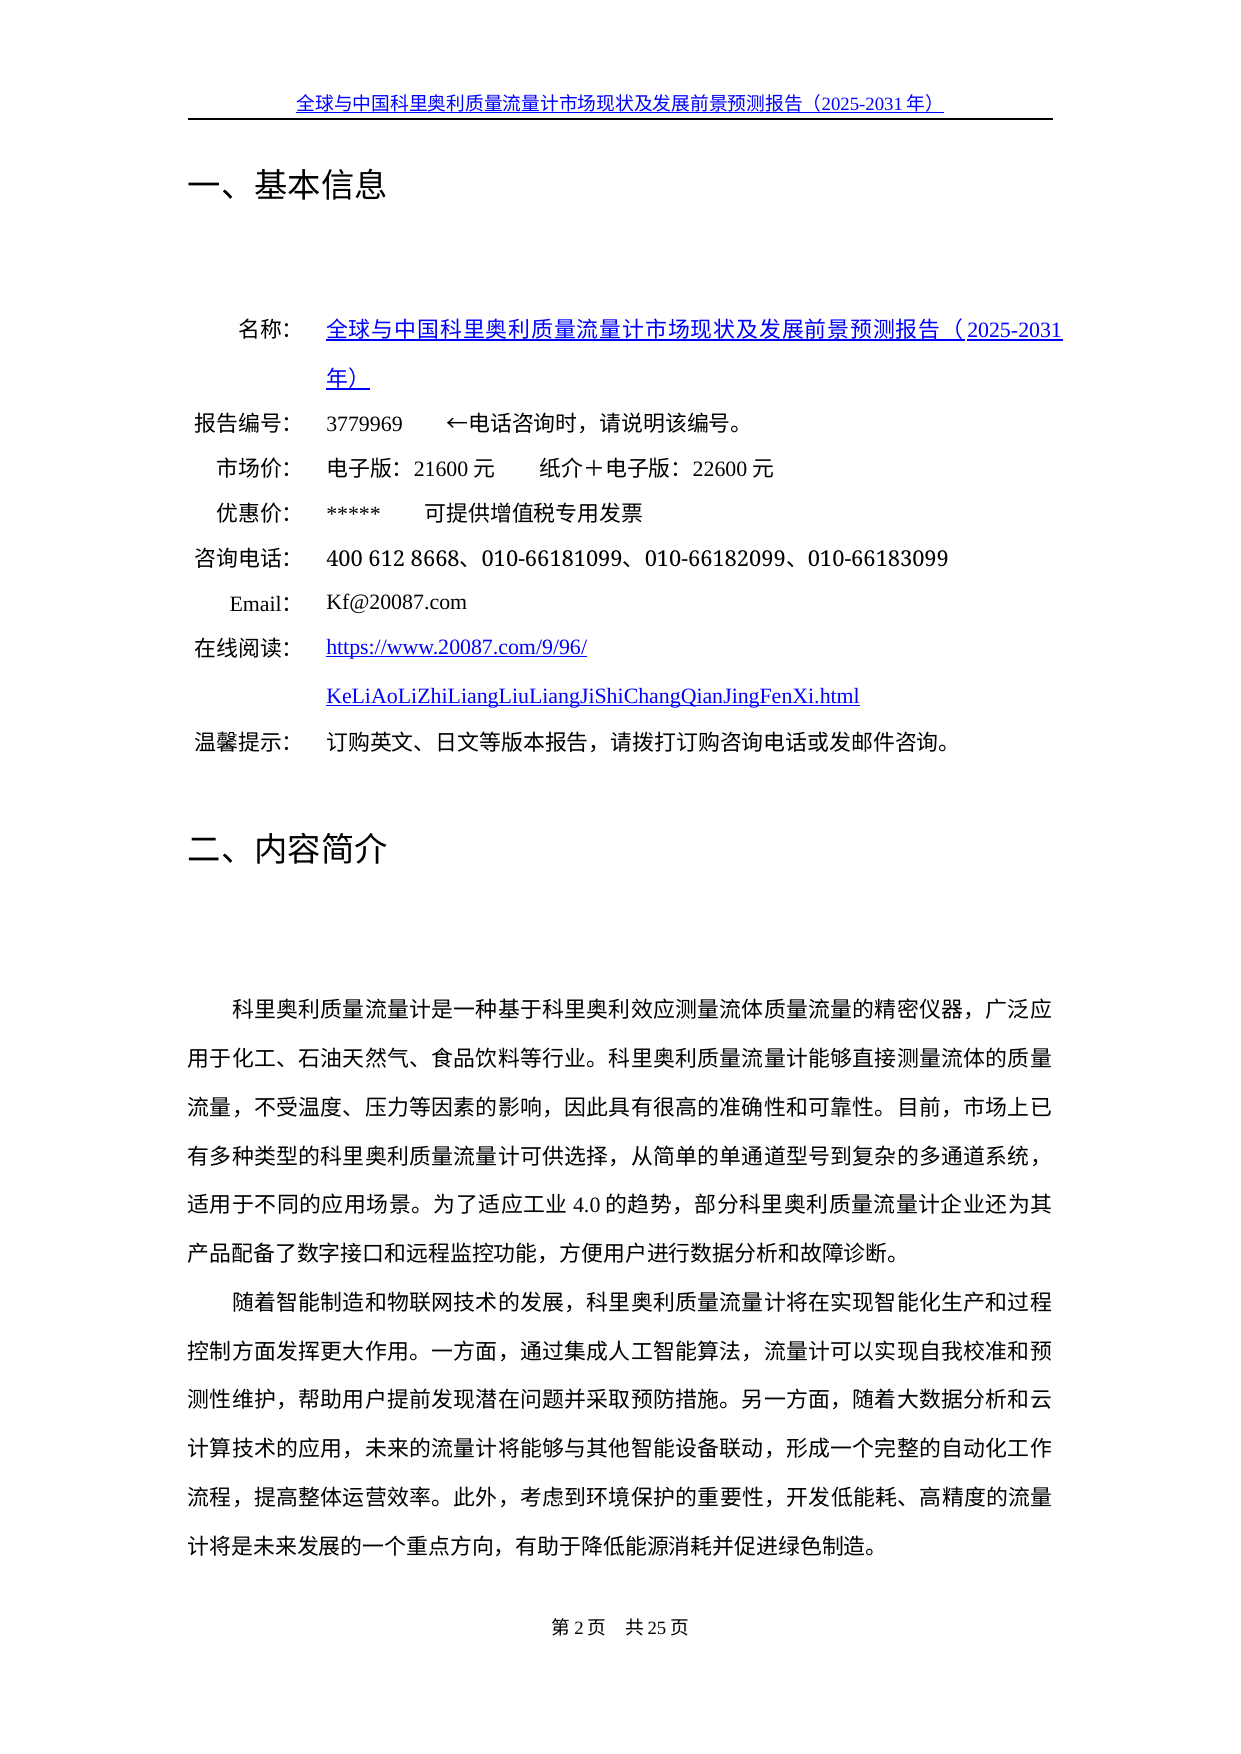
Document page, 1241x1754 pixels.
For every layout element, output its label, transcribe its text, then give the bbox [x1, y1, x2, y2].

table_cell 订购英文、日文等版本报告，请拨打订购咨询电话或发邮件咨询。 [315, 724, 1073, 769]
table_cell 咨询电话： [167, 540, 315, 585]
table_cell 温馨提示： [167, 724, 315, 769]
table_header 名称： [167, 312, 315, 405]
table_cell 报告编号： [167, 405, 315, 450]
table_cell Email： [167, 585, 315, 630]
table_cell Kf@20087.com [315, 585, 1073, 630]
table_cell ***** 可提供增值税专用发票 [315, 495, 1073, 540]
title 一、基本信息 [187, 150, 1053, 215]
table_cell 3779969 ←电话咨询时，请说明该编号。 [315, 405, 1073, 450]
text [187, 992, 1053, 1561]
table_cell 优惠价： [167, 495, 315, 540]
table_cell [315, 630, 1073, 724]
table_cell 电子版：21600 元 纸介＋电子版：22600 元 [315, 450, 1073, 495]
table_cell 400 612 8668、010-66181099、010-66182099、010-66183099 [315, 540, 1073, 585]
table_cell 在线阅读： [167, 630, 315, 724]
table_cell 市场价： [167, 450, 315, 495]
table_header 全球与中国科里奥利质量流量计市场现状及发展前景预测报告（2025-2031年） [315, 312, 1073, 405]
title 二、内容简介 [187, 814, 1053, 879]
